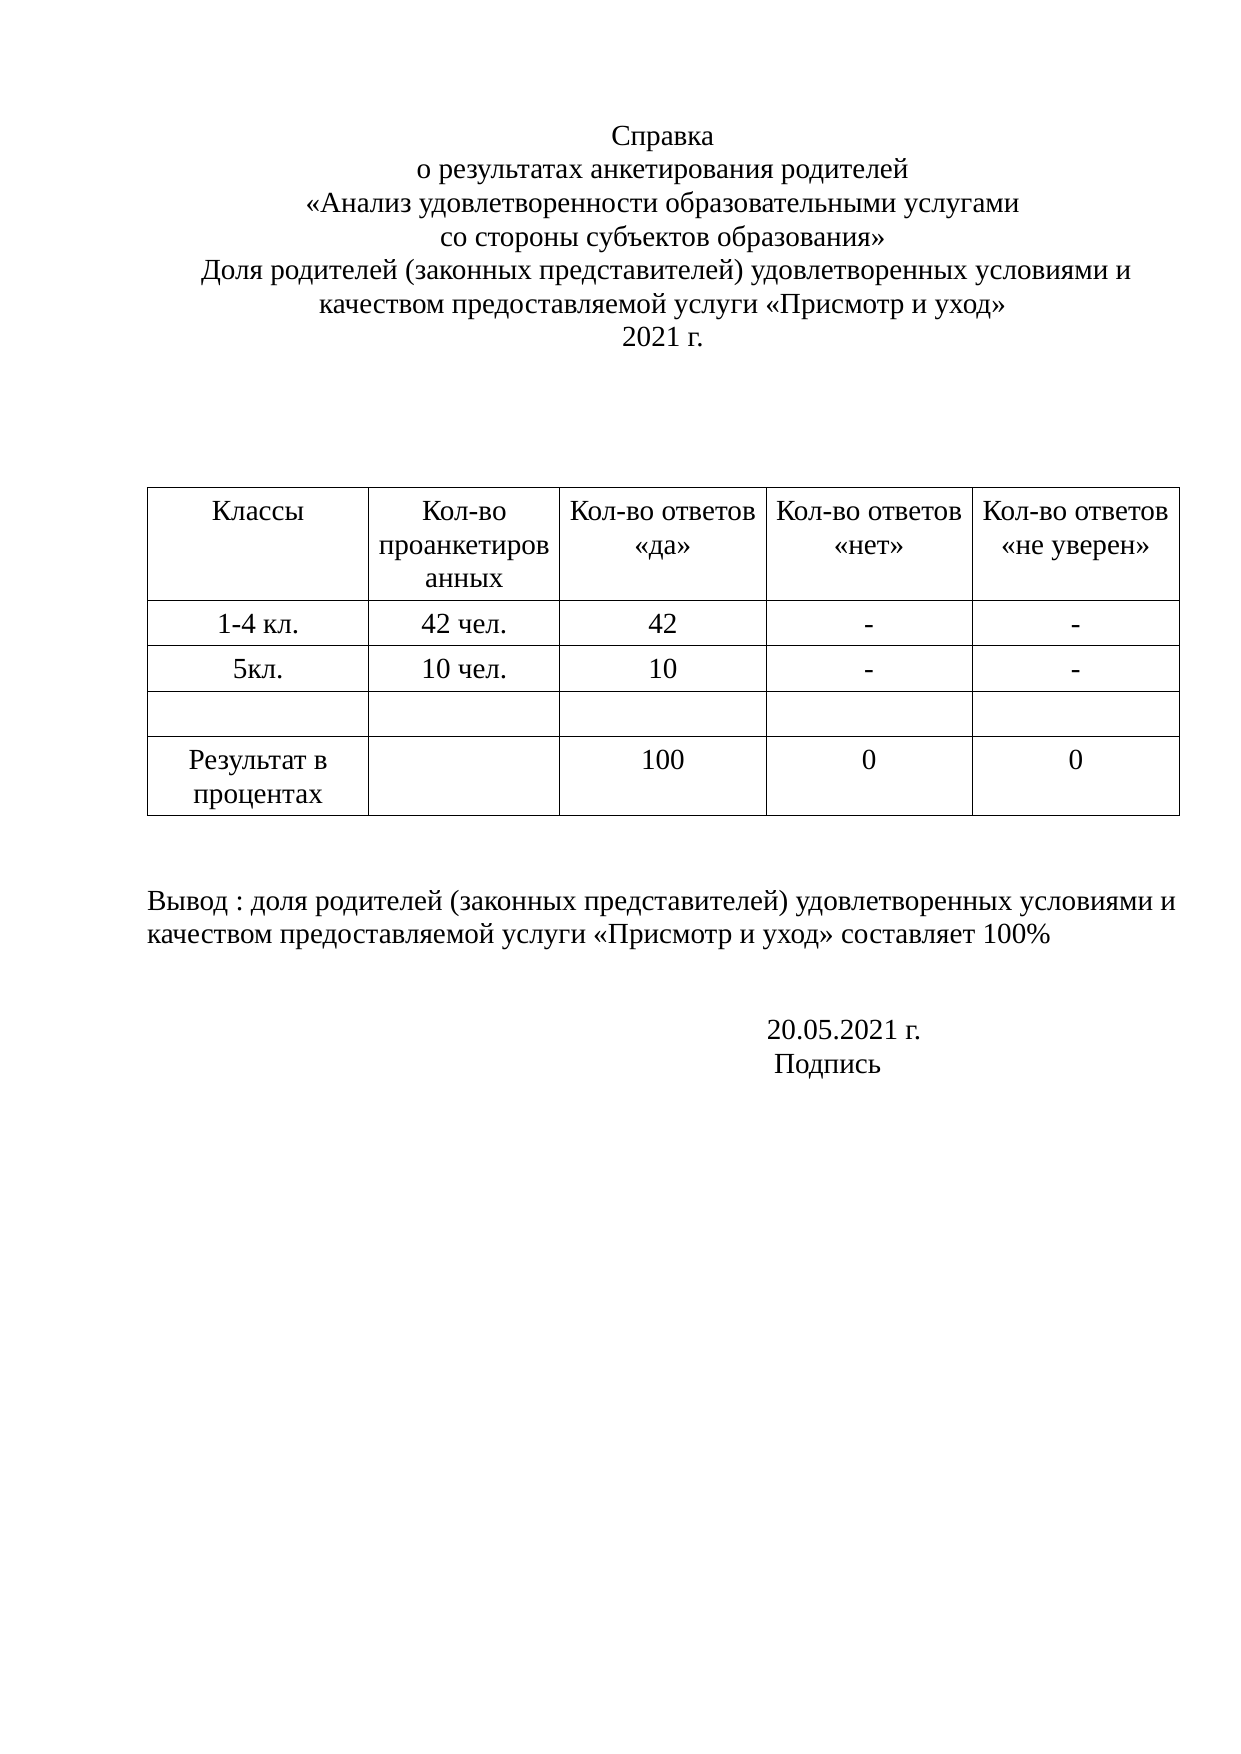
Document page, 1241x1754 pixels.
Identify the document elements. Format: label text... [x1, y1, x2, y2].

table_cell 10 [560, 646, 766, 691]
text о результатах анкетирования родителей [147, 152, 1178, 185]
table_cell 1-4 кл. [148, 601, 368, 645]
table_cell Результат в процентах [148, 737, 368, 815]
table_cell 42 [560, 601, 766, 645]
table_header Кол-во ответов «нет» [767, 488, 972, 600]
table_cell 100 [560, 737, 766, 815]
table_header Кол-во ответов «не уверен» [973, 488, 1179, 600]
text Подпись [147, 1046, 1178, 1079]
table_cell 5кл. [148, 646, 368, 691]
table_cell 0 [973, 737, 1179, 815]
text Справка [147, 118, 1178, 152]
text 2021 г. [147, 319, 1178, 353]
table_header Кол-во проанкетированных [369, 488, 559, 600]
table_cell [369, 737, 559, 815]
text «Анализ удовлетворенности образовательными услугами [147, 185, 1178, 219]
table_cell [369, 692, 559, 736]
table_cell [973, 692, 1179, 736]
table_cell - [767, 601, 972, 645]
text Доля родителей (законных представителей) удовлетворенных условиями и качеством предоставляемой услуги «Присмотр и уход» [147, 252, 1178, 319]
text 20.05.2021 г. [147, 1012, 1178, 1046]
table_cell - [767, 646, 972, 691]
table_cell [560, 692, 766, 736]
table_cell 0 [767, 737, 972, 815]
table_header Классы [148, 488, 368, 600]
text со стороны субъектов образования» [147, 219, 1178, 252]
table_cell [148, 692, 368, 736]
table_cell 42 чел. [369, 601, 559, 645]
table_cell [767, 692, 972, 736]
table_cell - [973, 646, 1179, 691]
text Вывод : доля родителей (законных представителей) удовлетворенных условиями и качеством предоставляемой услуги «Присмотр и уход» составляет 100% [147, 883, 1178, 950]
table_cell 10 чел. [369, 646, 559, 691]
table_header Кол-во ответов «да» [560, 488, 766, 600]
table_cell - [973, 601, 1179, 645]
